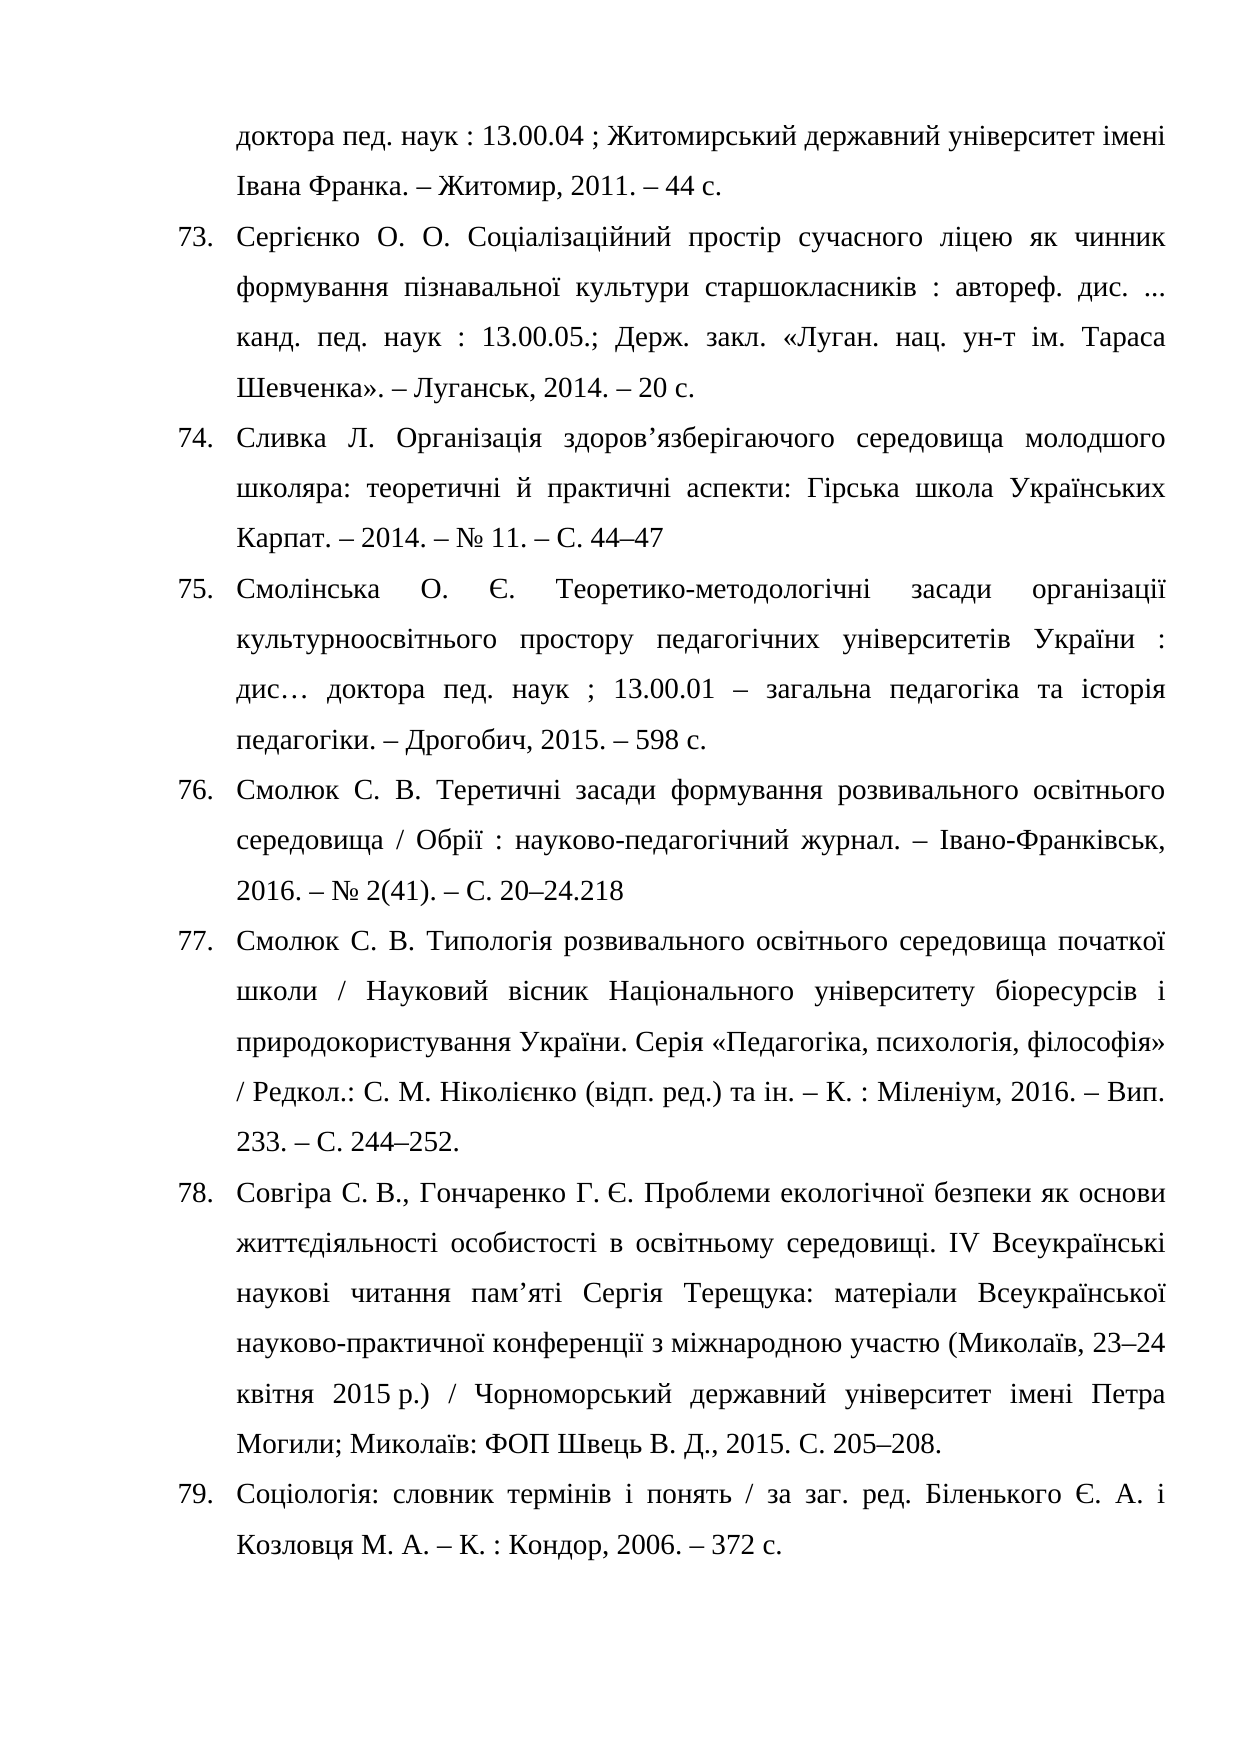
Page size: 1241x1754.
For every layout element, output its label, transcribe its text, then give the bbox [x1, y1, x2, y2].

list Сергієнко О. О. Соціалізаційний простір сучасного ліцею як чинник формування пізнавальної культури старшокласників : автореф. дис. ... канд. пед. наук : 13.00.05.; Держ. закл. «Луган. нац. ун-т ім. Тараса Шевченка». – Луганськ, 2014. – 20 с. [177, 219, 1167, 403]
list Смолюк С. В. Теретичні засади формування розвивального освітнього середовища / Обрії : науково-педагогічний журнал. – Івано-Франківськ, 2016. – № 2(41). – С. 20–24.218 [177, 772, 1167, 906]
list Соціологія: словник термінів і понять / за заг. ред. Біленького Є. А. і Козловця М. А. – К. : Кондор, 2006. – 372 с. [177, 1477, 1167, 1560]
list Сливка Л. Організація здоров’язберігаючого середовища молодшого школяра: теоретичні й практичні аспекти: Гірська школа Українських Карпат. – 2014. – № 11. – С. 44–47 [177, 420, 1167, 554]
list Смолюк С. В. Типологія розвивального освітнього середовища початкої школи / Науковий вісник Національного університету біоресурсів і природокористування України. Серія «Педагогіка, психологія, філософія» / Редкол.: С. М. Ніколієнко (відп. ред.) та ін. – К. : Міленіум, 2016. – Вип. 233. – С. 244–252. [177, 923, 1167, 1158]
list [177, 118, 1167, 202]
list Смолінська О. Є. Теоретико-методологічні засади організації культурноосвітнього простору педагогічних університетів України : дис… доктора пед. наук ; 13.00.01 – загальна педагогіка та історія педагогіки. – Дрогобич, 2015. – 598 с. [177, 571, 1167, 755]
list Совгіра С. В., Гончаренко Г. Є. Проблеми екологічної безпеки як основи життєдіяльності особистості в освітньому середовищі. IV Всеукраїнські наукові читання пам’яті Сергія Терещука: матеріали Всеукраїнської науково-практичної конференції з міжнародною участю (Миколаїв, 23–24 квітня 2015 р.) / Чорноморський державний університет імені Петра Могили; Миколаїв: ФОП Швець В. Д., 2015. С. 205–208. [177, 1175, 1167, 1460]
